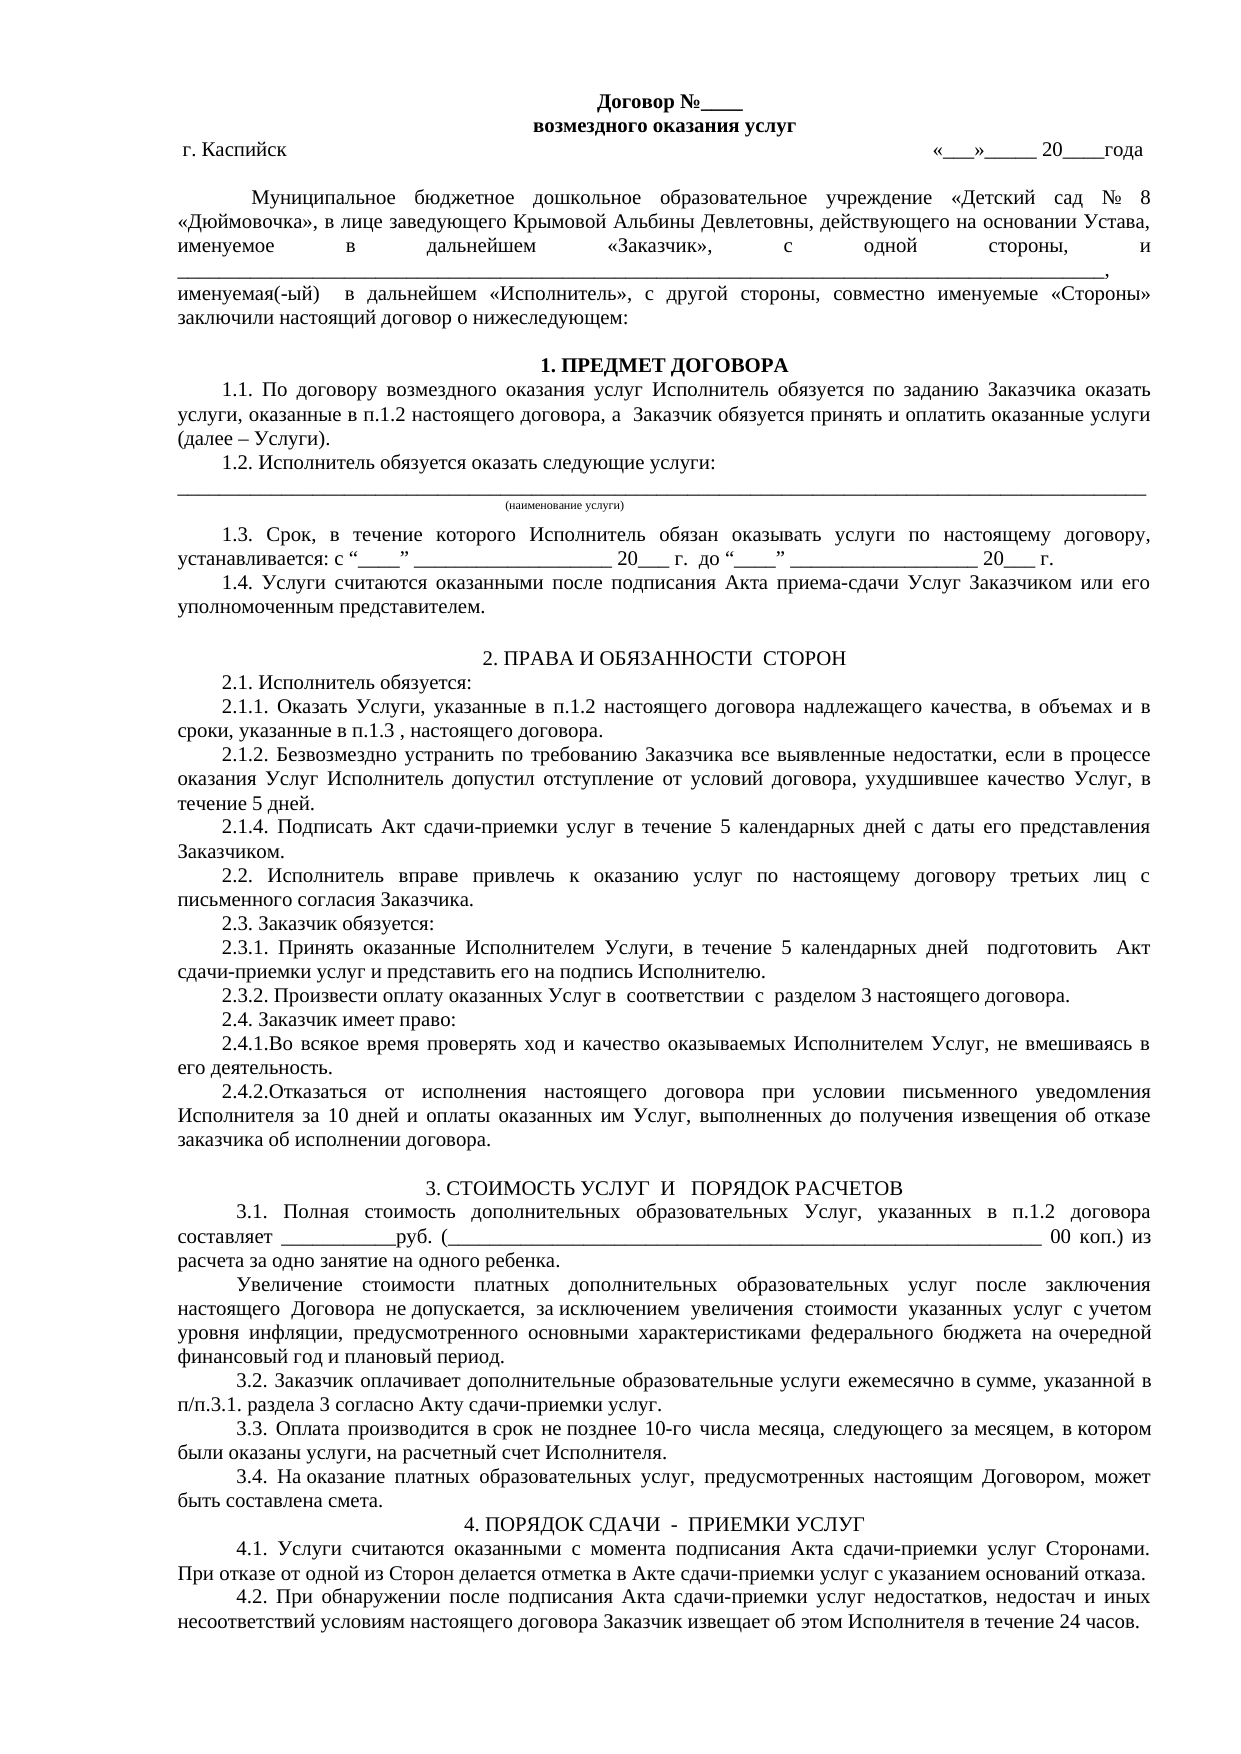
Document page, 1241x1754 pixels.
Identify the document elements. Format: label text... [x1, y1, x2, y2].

text 2.4.2.Отказаться от исполнения настоящего договора при условии письменного уведомления Исполнителя за 10 дней и оплаты оказанных им Услуг, выполненных до получения извещения об отказе заказчика об исполнении договора. [177, 1079, 1152, 1151]
text 1.3. Срок, в течение которого Исполнитель обязан оказывать услуги по настоящему договору, устанавливается: с “____” ___________________ 20___ г. до “____” __________________ 20___ г. [177, 522, 1152, 570]
text 4.1. Услуги считаются оказанными с момента подписания Акта сдачи-приемки услуг Сторонами. При отказе от одной из Сторон делается отметка в Акте сдачи-приемки услуг с указанием оснований отказа. [177, 1536, 1152, 1584]
text 4. ПОРЯДОК СДАЧИ - ПРИЕМКИ УСЛУГ [177, 1512, 1152, 1536]
text (наименование услуги) [177, 498, 1152, 522]
text 2.3.2. Произвести оплату оказанных Услуг в соответствии с разделом 3 настоящего договора. [177, 983, 1152, 1007]
text 3.4. На оказание платных образовательных услуг, предусмотренных настоящим Договором, может быть составлена смета. [177, 1464, 1152, 1512]
text 1.1. По договору возмездного оказания услуг Исполнитель обязуется по заданию Заказчика оказать услуги, оказанные в п.1.2 настоящего договора, а Заказчик обязуется принять и оплатить оказанные услуги (далее – Услуги). [177, 377, 1152, 449]
text 3.2. Заказчик оплачивает дополнительные образовательные услуги ежемесячно в сумме, указанной в п/п.3.1. раздела 3 согласно Акту сдачи-приемки услуг. [177, 1368, 1152, 1416]
text 2.2. Исполнитель вправе привлечь к оказанию услуг по настоящему договору третьих лиц с письменного согласия Заказчика. [177, 863, 1152, 911]
text 2.1. Исполнитель обязуется: [177, 670, 1152, 694]
text 2.3.1. Принять оказанные Исполнителем Услуги, в течение 5 календарных дней подготовить Акт сдачи-приемки услуг и представить его на подпись Исполнителю. [177, 935, 1152, 983]
text 2.3. Заказчик обязуется: [177, 911, 1152, 935]
text 2.4.1.Во всякое время проверять ход и качество оказываемых Исполнителем Услуг, не вмешиваясь в его деятельность. [177, 1031, 1152, 1079]
text Муниципальное бюджетное дошкольное образовательное учреждение «Детский сад № 8 «Дюймовочка», в лице заведующего Крымовой Альбины Девлетовны, действующего на основании Устава, именуемое в дальнейшем «Заказчик», с одной стороны, и _________________________________________________________________________________________, именуемая(-ый) в дальнейшем «Исполнитель», с другой стороны, совместно именуемые «Стороны» заключили настоящий договор о нижеследующем: [177, 185, 1152, 329]
text 4.2. При обнаружении после подписания Акта сдачи-приемки услуг недостатков, недостач и иных несоответствий условиям настоящего договора Заказчик извещает об этом Исполнителя в течение 24 часов. [177, 1584, 1152, 1633]
text 2.1.2. Безвозмездно устранить по требованию Заказчика все выявленные недостатки, если в процессе оказания Услуг Исполнитель допустил отступление от условий договора, ухудшившее качество Услуг, в течение 5 дней. [177, 742, 1152, 814]
text 1.2. Исполнитель обязуется оказать следующие услуги: _____________________________________________________________________________________________ [177, 449, 1152, 498]
text 1. ПРЕДМЕТ ДОГОВОРА [177, 353, 1152, 377]
text 3.3. Оплата производится в срок не позднее 10-го числа месяца, следующего за месяцем, в котором были оказаны услуги, на расчетный счет Исполнителя. [177, 1416, 1152, 1464]
text возмездного оказания услуг [177, 113, 1152, 137]
text 1.4. Услуги считаются оказанными после подписания Акта приема-сдачи Услуг Заказчиком или его уполномоченным представителем. [177, 570, 1152, 618]
text 3.1. Полная стоимость дополнительных образовательных Услуг, указанных в п.1.2 договора составляет ___________руб. (_________________________________________________________ 00 коп.) из расчета за одно занятие на одного ребенка. [177, 1199, 1152, 1272]
text г. Каспийск «___»_____ 20____года [177, 137, 1152, 161]
text Договор №____ [177, 89, 1152, 113]
text 2. ПРАВА И ОБЯЗАННОСТИ СТОРОН [177, 646, 1152, 670]
text 2.1.4. Подписать Акт сдачи-приемки услуг в течение 5 календарных дней с даты его представления Заказчиком. [177, 814, 1152, 863]
text 2.4. Заказчик имеет право: [177, 1007, 1152, 1031]
text 3. СТОИМОСТЬ УСЛУГ И ПОРЯДОК РАСЧЕТОВ [177, 1175, 1152, 1199]
text 2.1.1. Оказать Услуги, указанные в п.1.2 настоящего договора надлежащего качества, в объемах и в сроки, указанные в п.1.3 , настоящего договора. [177, 694, 1152, 742]
text Увеличение стоимости платных дополнительных образовательных услуг после заключения настоящего Договора не допускается, за исключением увеличения стоимости указанных услуг с учетом уровня инфляции, предусмотренного основными характеристиками федерального бюджета на очередной финансовый год и плановый период. [177, 1272, 1152, 1368]
